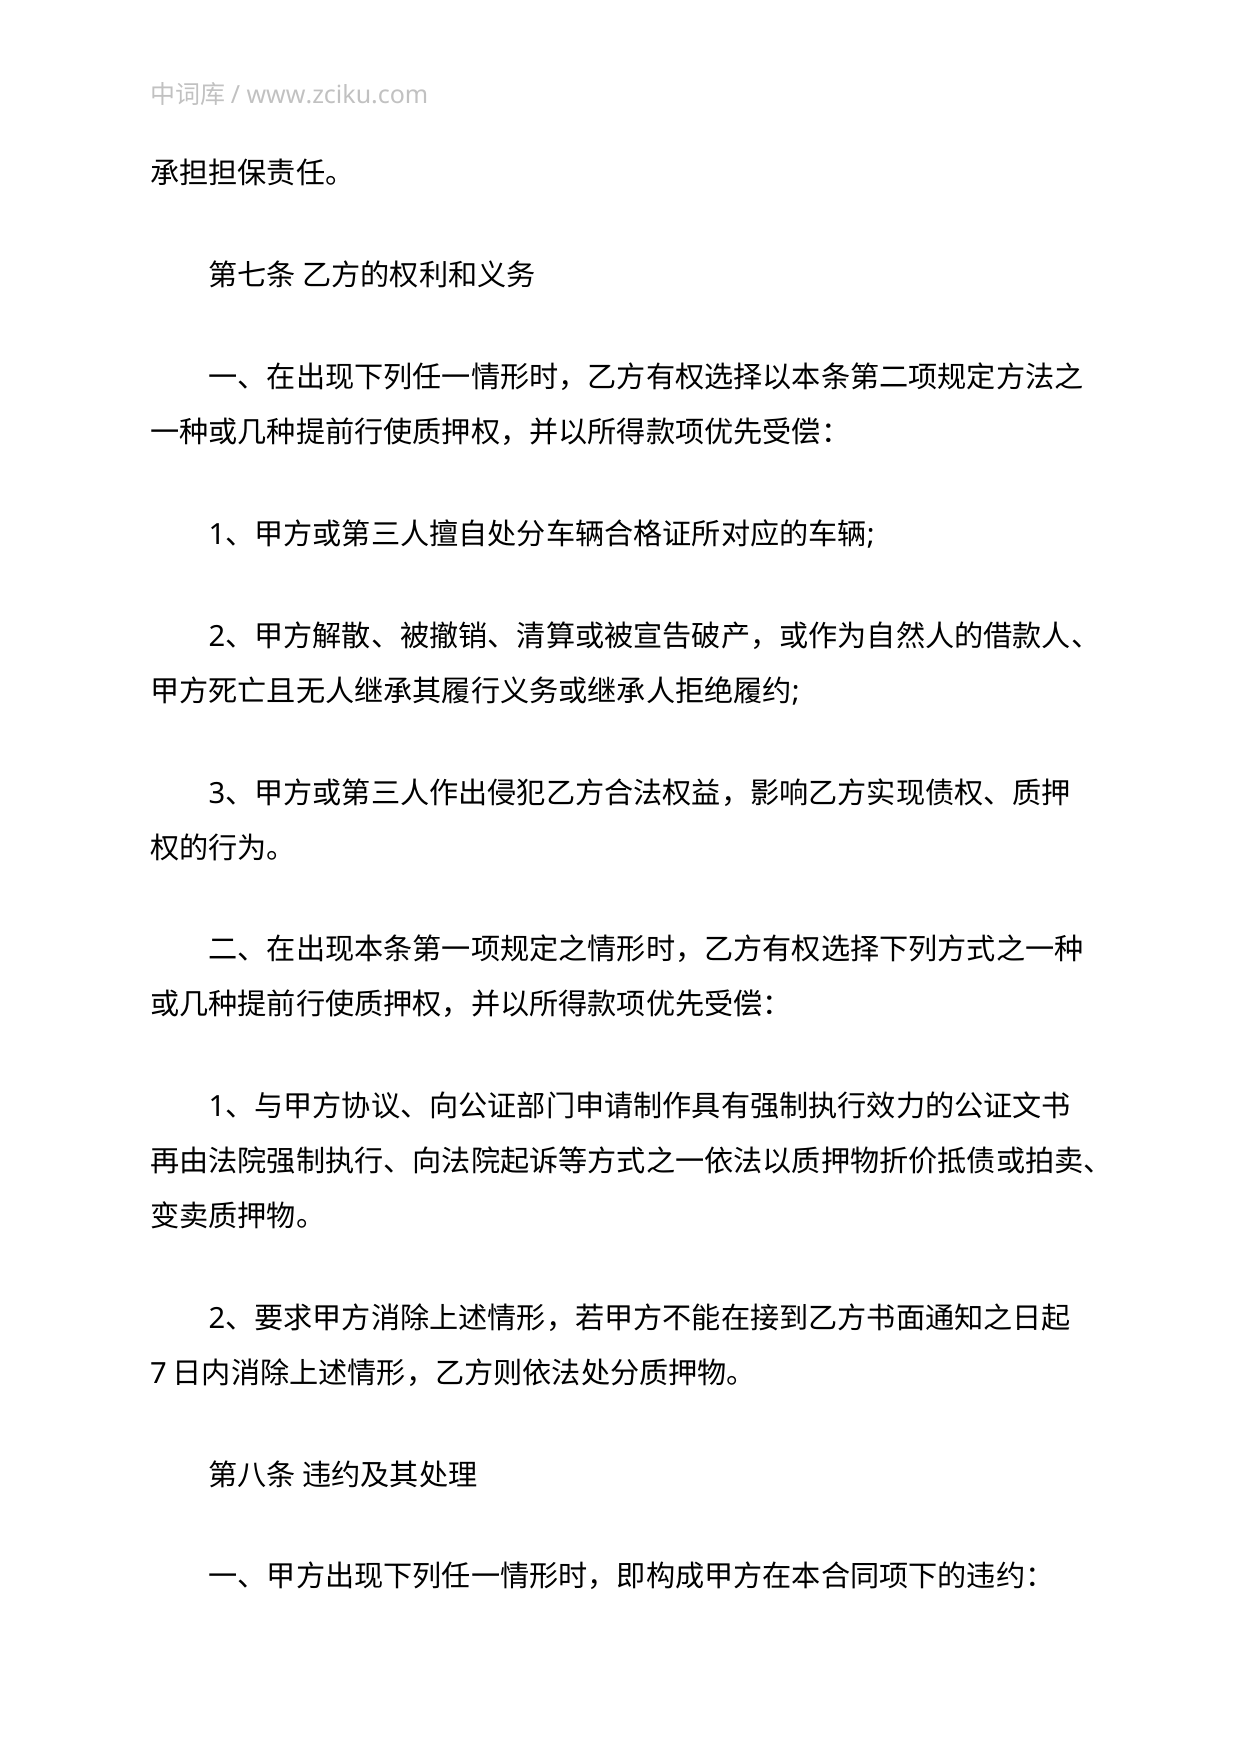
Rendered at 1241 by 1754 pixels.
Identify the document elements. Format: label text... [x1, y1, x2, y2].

text 一、甲方出现下列任一情形时，即构成甲方在本合同项下的违约： [150, 1553, 1090, 1595]
text 3、甲方或第三人作出侵犯乙方合法权益，影响乙方实现债权、质押权的行为。 [150, 769, 1090, 866]
text 2、甲方解散、被撤销、清算或被宣告破产，或作为自然人的借款人、甲方死亡且无人继承其履行义务或继承人拒绝履约; [150, 612, 1090, 709]
text 2、要求甲方消除上述情形，若甲方不能在接到乙方书面通知之日起7日内消除上述情形，乙方则依法处分质押物。 [150, 1294, 1090, 1392]
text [150, 150, 1090, 192]
text 1、甲方或第三人擅自处分车辆合格证所对应的车辆; [150, 510, 1090, 553]
text 1、与甲方协议、向公证部门申请制作具有强制执行效力的公证文书再由法院强制执行、向法院起诉等方式之一依法以质押物折价抵债或拍卖、变卖质押物。 [150, 1083, 1090, 1235]
text 第八条 违约及其处理 [150, 1451, 1090, 1493]
text 一、在出现下列任一情形时，乙方有权选择以本条第二项规定方法之一种或几种提前行使质押权，并以所得款项优先受偿： [150, 353, 1090, 451]
text 第七条 乙方的权利和义务 [150, 252, 1090, 294]
text 二、在出现本条第一项规定之情形时，乙方有权选择下列方式之一种或几种提前行使质押权，并以所得款项优先受偿： [150, 926, 1090, 1023]
